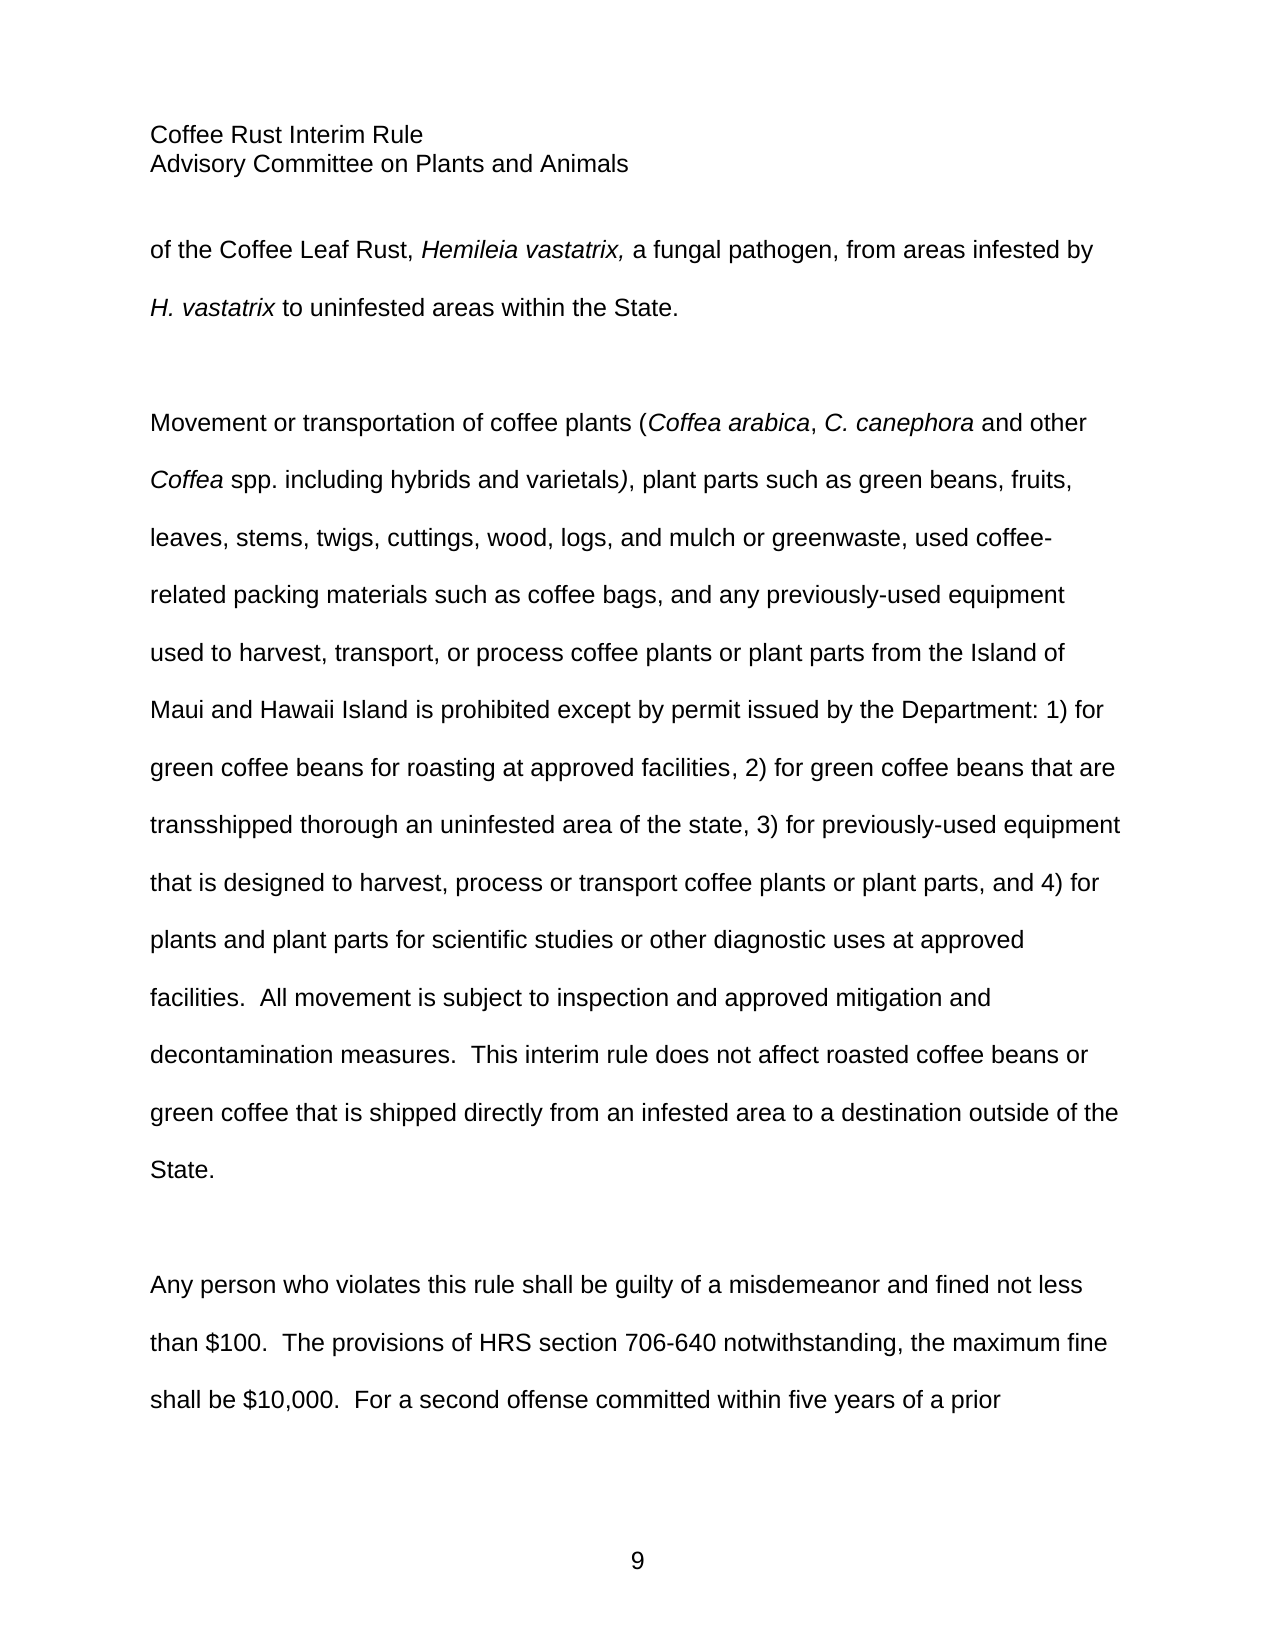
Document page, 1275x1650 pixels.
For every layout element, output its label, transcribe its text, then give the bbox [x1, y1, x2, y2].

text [150, 1270, 1125, 1414]
text Movement or transportation of coffee plants (Coffea arabica, C. canephora and other Coffea spp. including hybrids and varietals), plant parts such as green beans, fruits, leaves, stems, twigs, cuttings, wood, logs, and mulch or greenwaste, used coffee-related packing materials such as coffee bags, and any previously-used equipment used to harvest, transport, or process coffee plants or plant parts from the Island of Maui and Hawaii Island is prohibited except by permit issued by the Department: 1) for green coffee beans for roasting at approved facilities, 2) for green coffee beans that are transshipped thorough an uninfested area of the state, 3) for previously-used equipment that is designed to harvest, process or transport coffee plants or plant parts, and 4) for plants and plant parts for scientific studies or other diagnostic uses at approved facilities. All movement is subject to inspection and approved mitigation and decontamination measures. This interim rule does not affect roasted coffee beans or green coffee that is shipped directly from an infested area to a destination outside of the State. [150, 407, 1125, 1184]
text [150, 235, 1125, 321]
